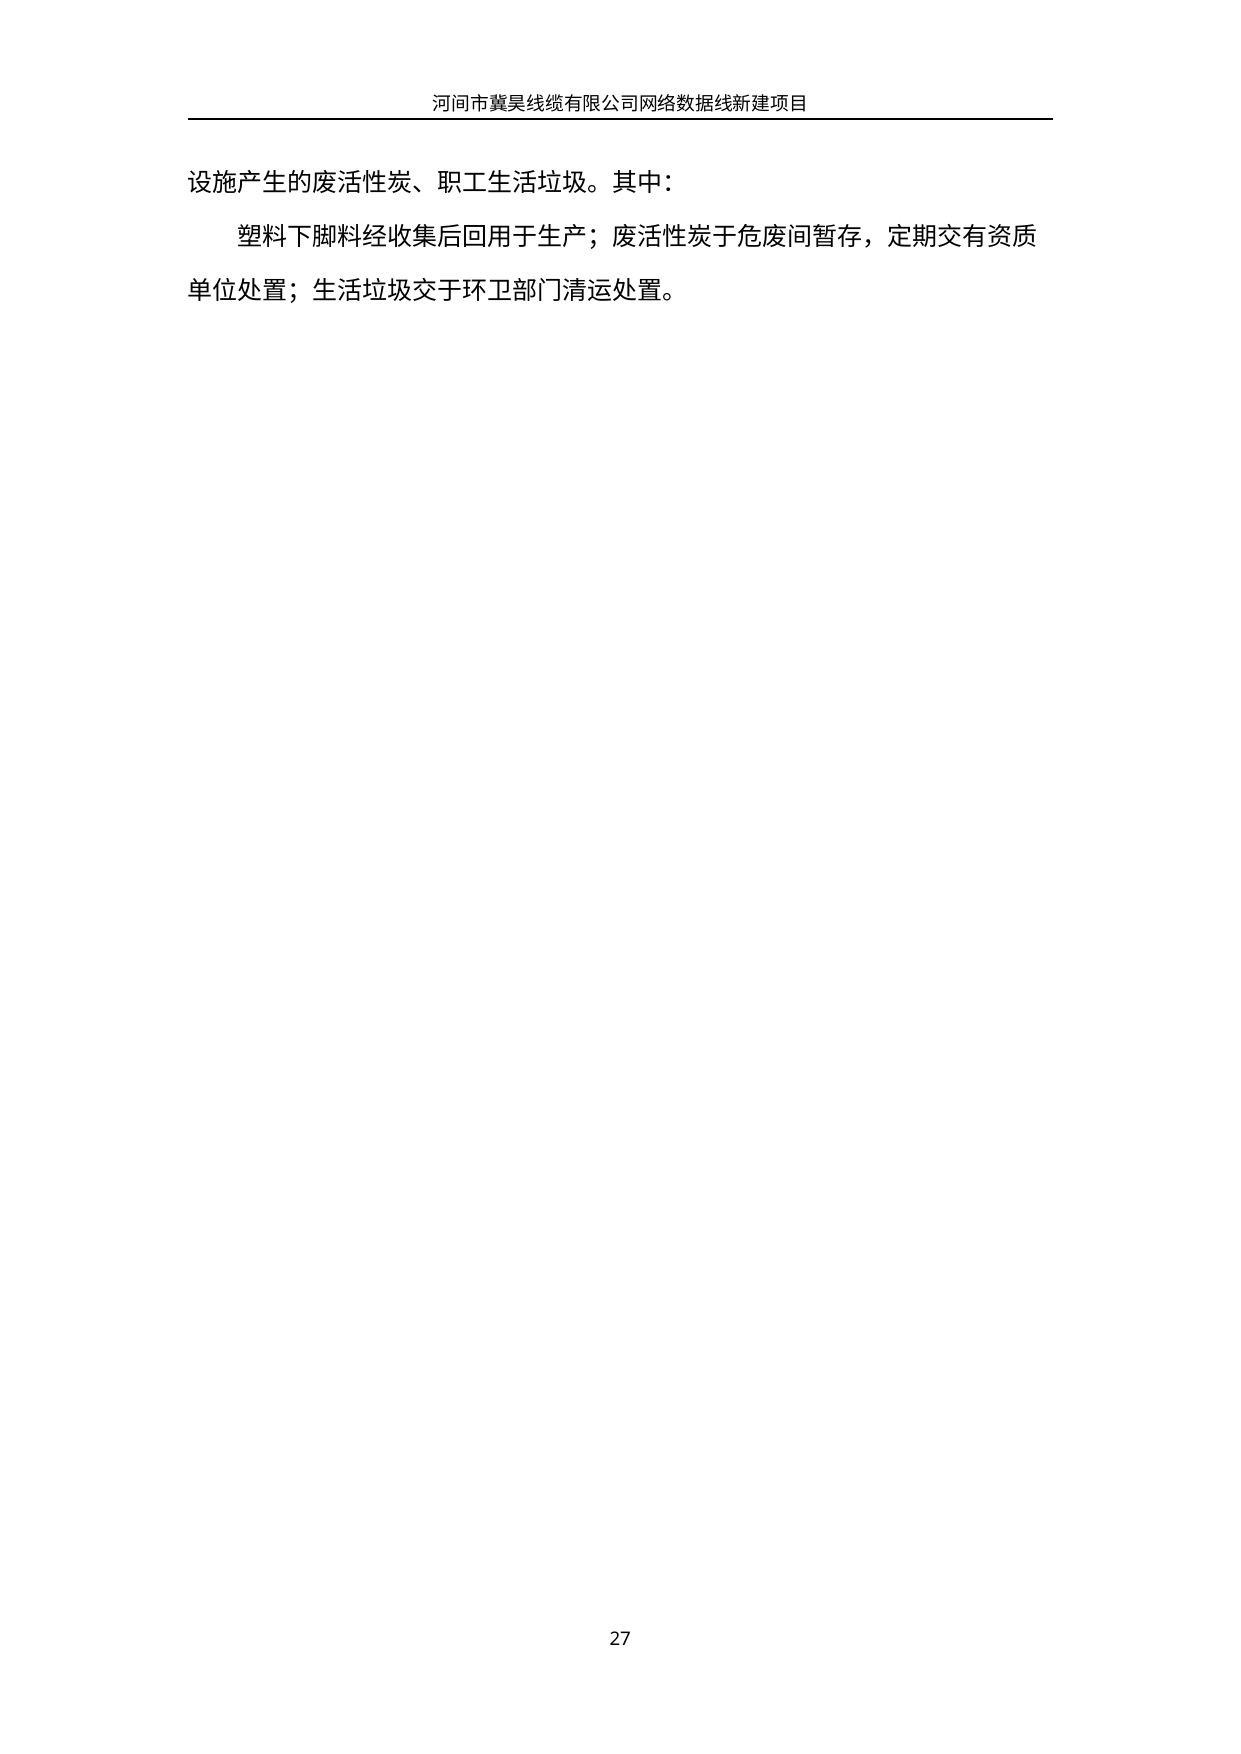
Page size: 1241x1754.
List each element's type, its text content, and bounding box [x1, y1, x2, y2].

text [187, 162, 1053, 198]
text 塑料下脚料经收集后回用于生产；废活性炭于危废间暂存，定期交有资质单位处置；生活垃圾交于环卫部门清运处置。 [187, 216, 1053, 307]
